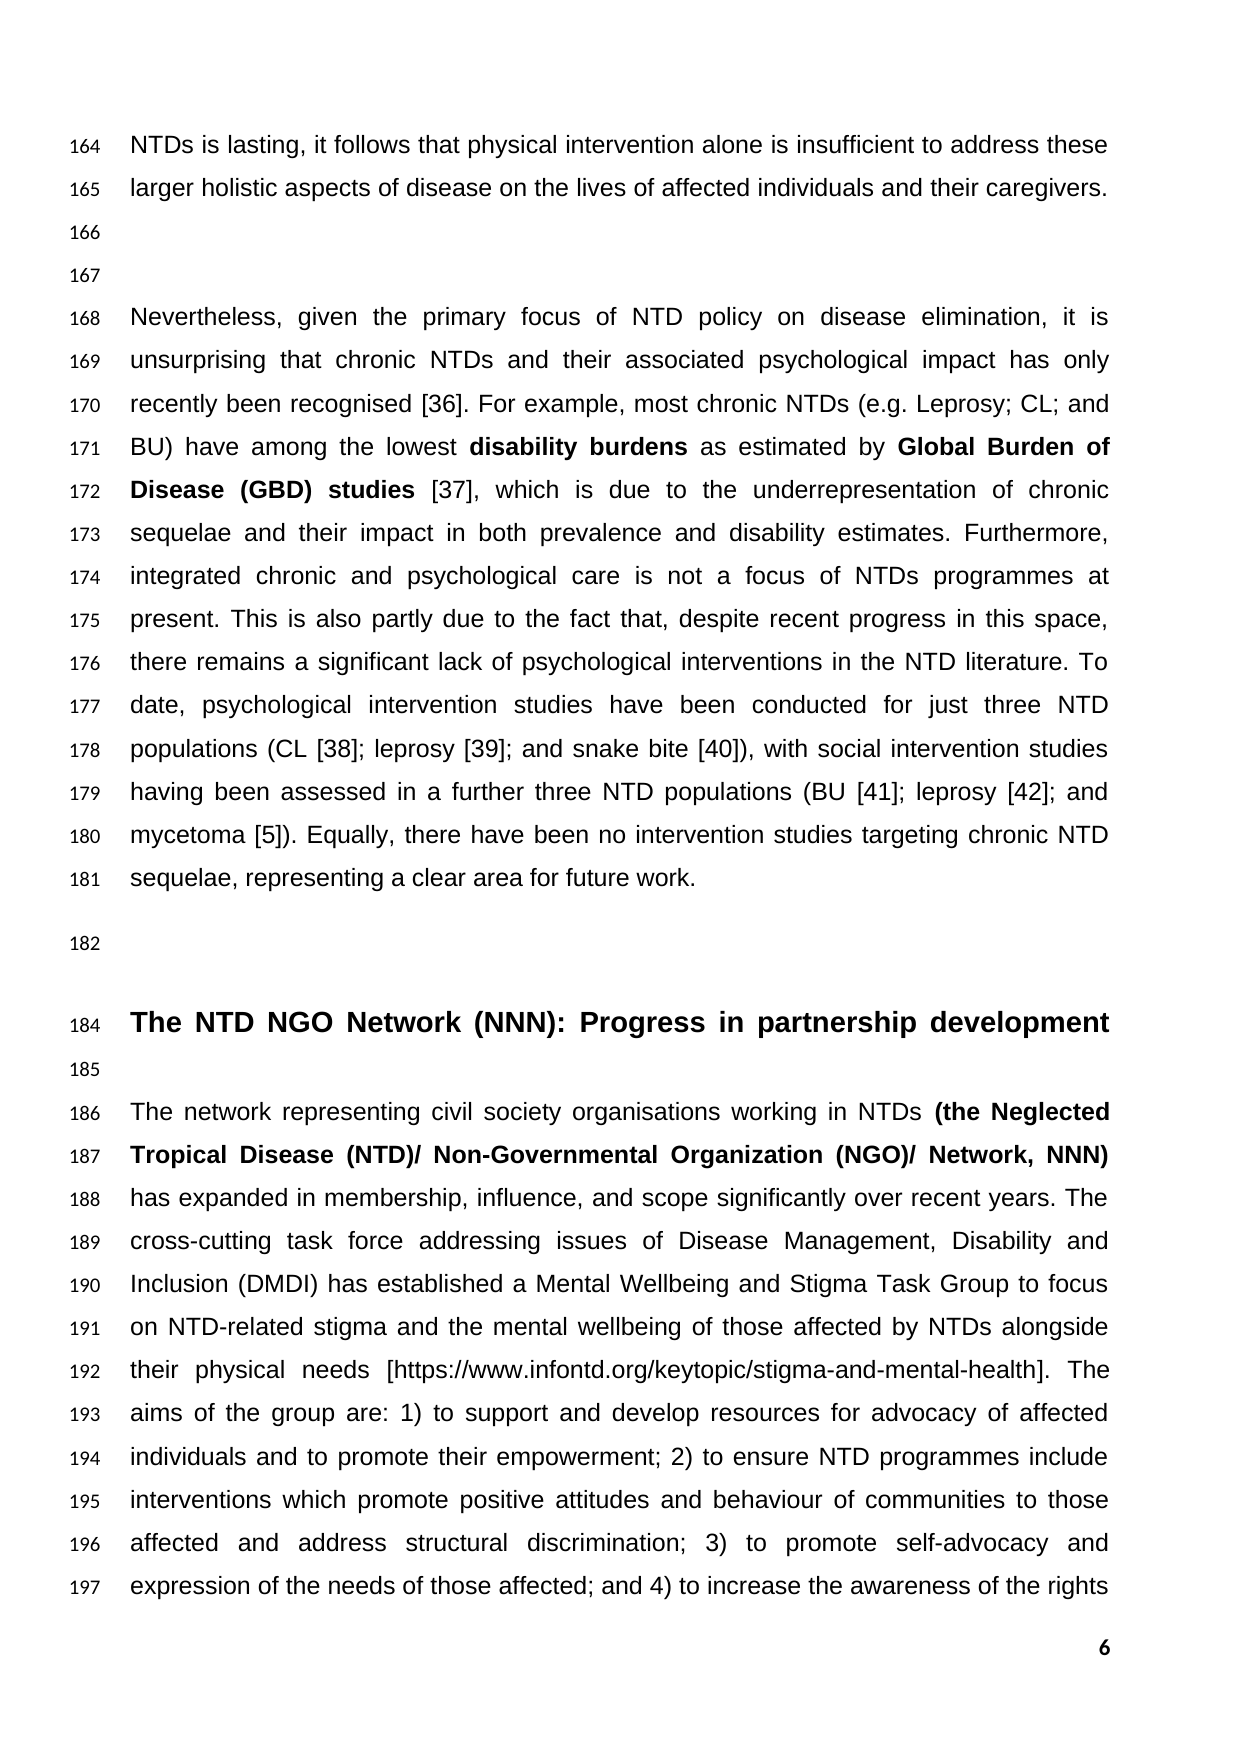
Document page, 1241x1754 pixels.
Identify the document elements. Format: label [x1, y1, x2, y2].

text [130, 1005, 1110, 1599]
text [130, 130, 1110, 892]
